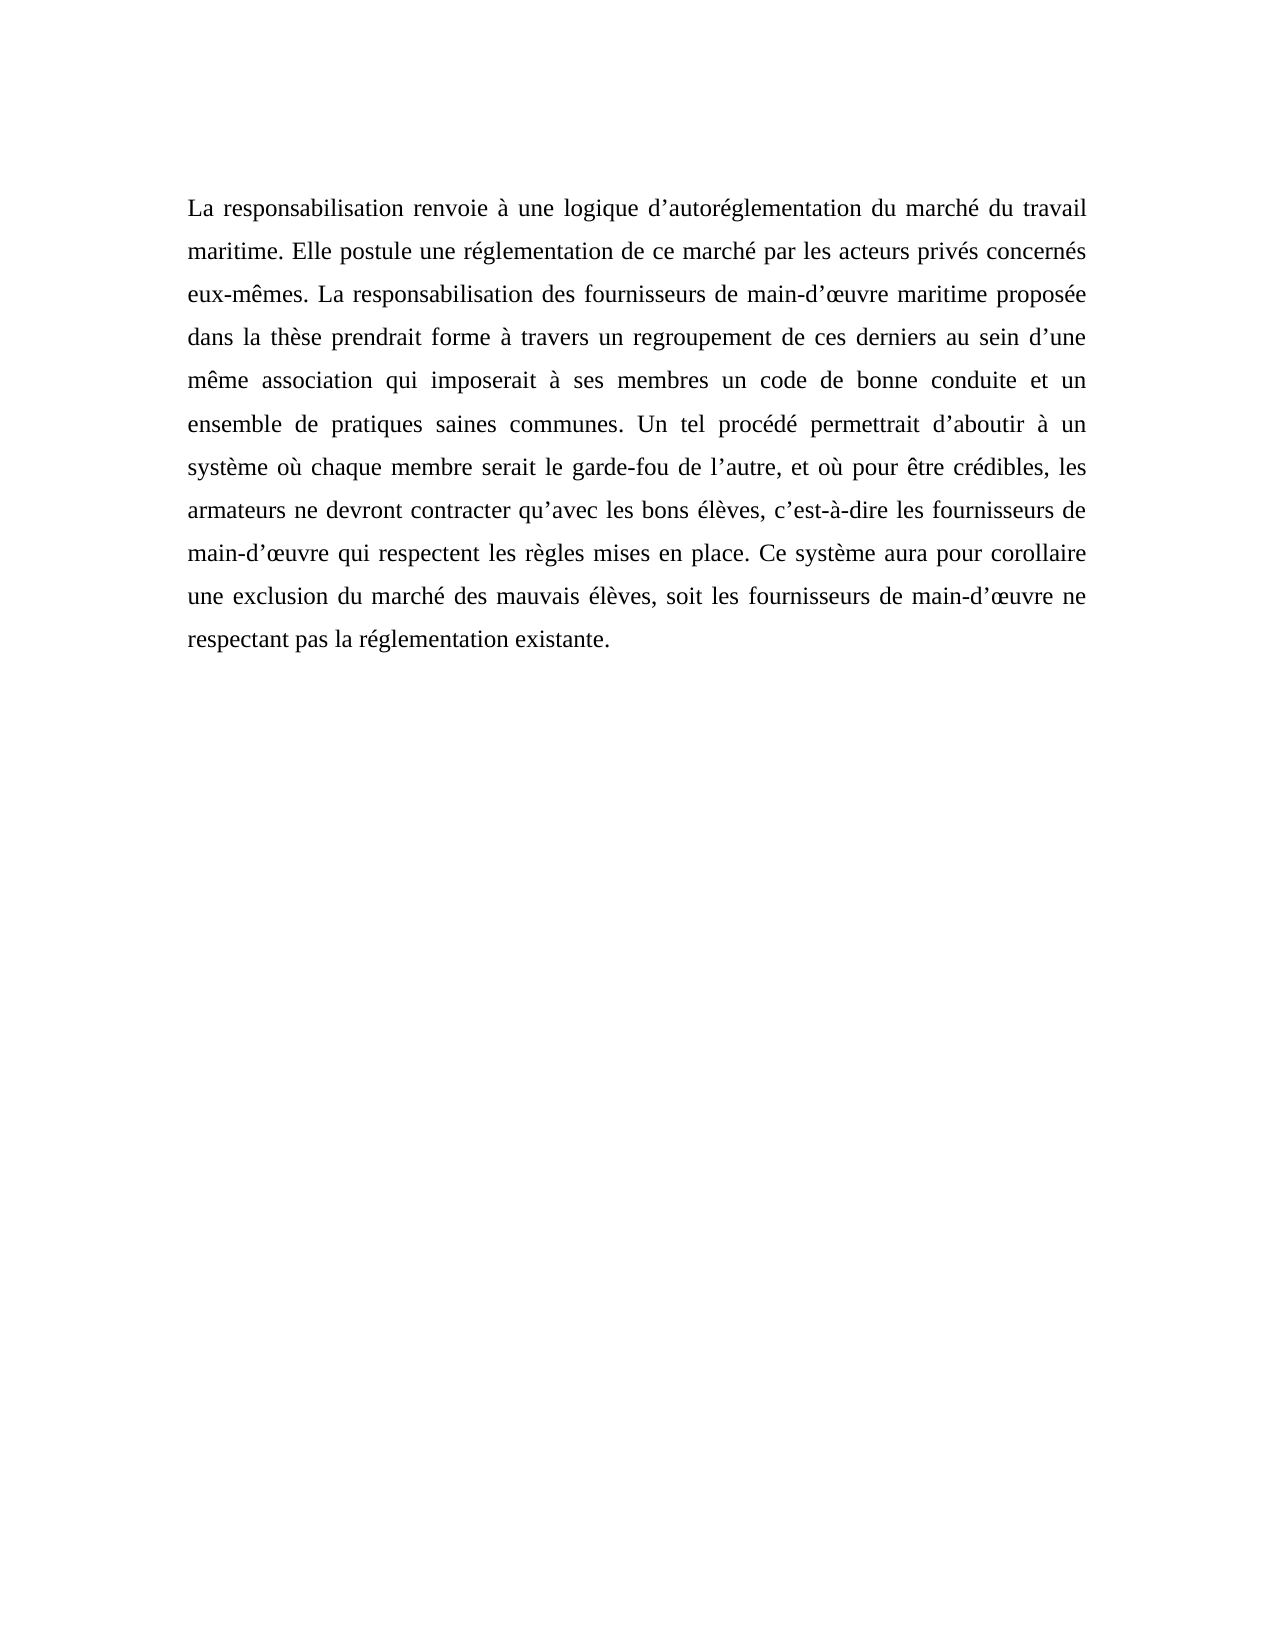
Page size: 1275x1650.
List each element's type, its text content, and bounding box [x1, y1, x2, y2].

text La responsabilisation renvoie à une logique d’autoréglementation du marché du travail maritime. Elle postule une réglementation de ce marché par les acteurs privés concernés eux-mêmes. La responsabilisation des fournisseurs de main-d’œuvre maritime proposée dans la thèse prendrait forme à travers un regroupement de ces derniers au sein d’une même association qui imposerait à ses membres un code de bonne conduite et un ensemble de pratiques saines communes. Un tel procédé permettrait d’aboutir à un système où chaque membre serait le garde-fou de l’autre, et où pour être crédibles, les armateurs ne devront contracter qu’avec les bons élèves, c’est-à-dire les fournisseurs de main-d’œuvre qui respectent les règles mises en place. Ce système aura pour corollaire une exclusion du marché des mauvais élèves, soit les fournisseurs de main-d’œuvre ne respectant pas la réglementation existante. [187, 193, 1087, 653]
